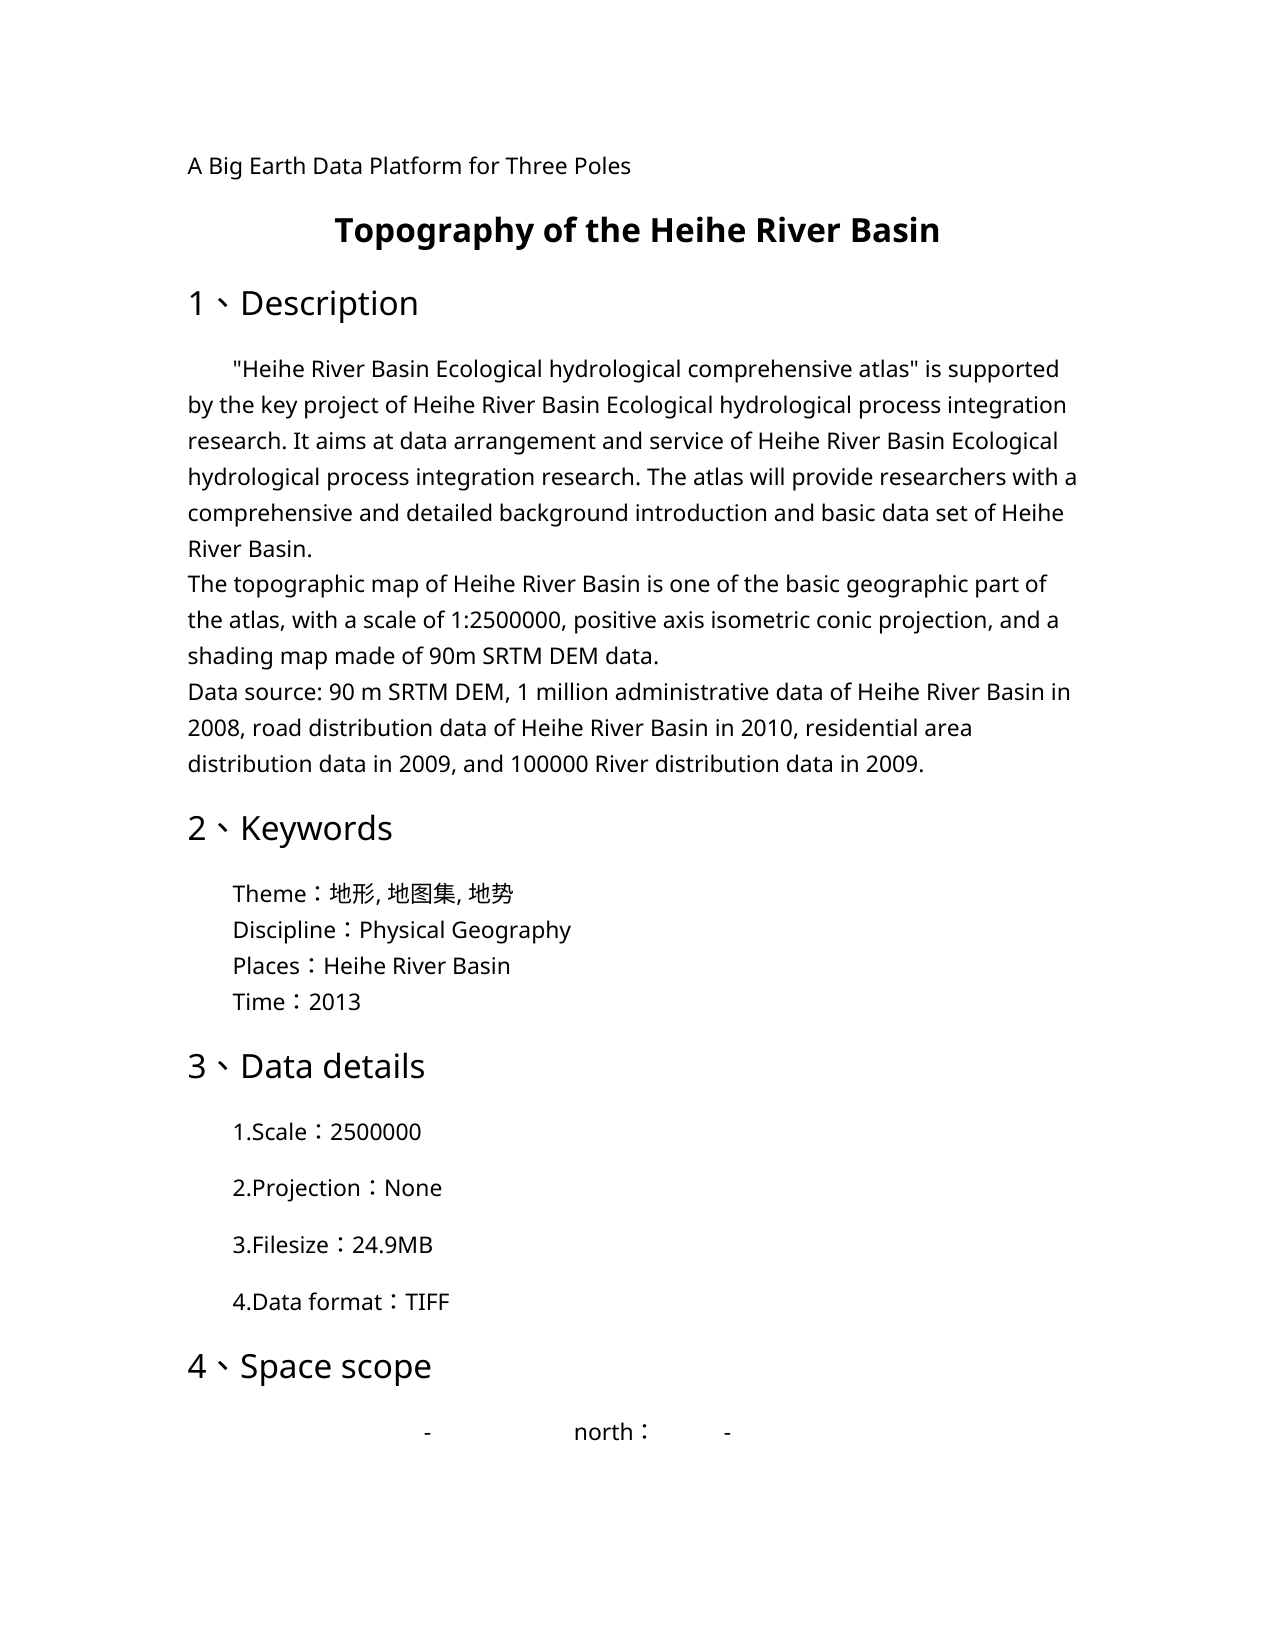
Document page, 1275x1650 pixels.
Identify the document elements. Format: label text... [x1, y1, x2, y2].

text 3、Data details [187, 1042, 1087, 1088]
text 4.Data format：TIFF [232, 1286, 1087, 1317]
text 2.Projection：None [232, 1172, 1087, 1203]
text A Big Earth Data Platform for Three Poles [187, 150, 1087, 181]
text 4、Space scope [187, 1343, 1087, 1388]
text 1、Description [187, 280, 1087, 325]
text 1.Scale：2500000 [232, 1116, 1087, 1147]
text Topography of the Heihe River Basin [187, 207, 1087, 252]
table_header - [413, 1416, 562, 1472]
table_header north：43.3 [563, 1416, 712, 1472]
text Theme：地形, 地图集, 地势 Discipline：Physical Geography Places：Heihe River Basin Time：2013 [232, 878, 1087, 1017]
text 2、Keywords [187, 805, 1087, 850]
text 3.Filesize：24.9MB [232, 1229, 1087, 1260]
table_header - [713, 1416, 862, 1472]
text "Heihe River Basin Ecological hydrological comprehensive atlas" is supported by the key project of Heihe River Basin Ecological hydrological process integration research. It aims at data arrangement and service of Heihe River Basin Ecological hydrological process integration research. The atlas will provide researchers with a comprehensive and detailed background introduction and basic data set of Heihe River Basin. The topographic map of Heihe River Basin is one of the basic geographic part of the atlas, with a scale of 1:2500000, positive axis isometric conic projection, and a shading map made of 90m SRTM DEM data. Data source: 90 m SRTM DEM, 1 million administrative data of Heihe River Basin in 2008, road distribution data of Heihe River Basin in 2010, residential area distribution data in 2009, and 100000 River distribution data in 2009. [187, 353, 1087, 779]
